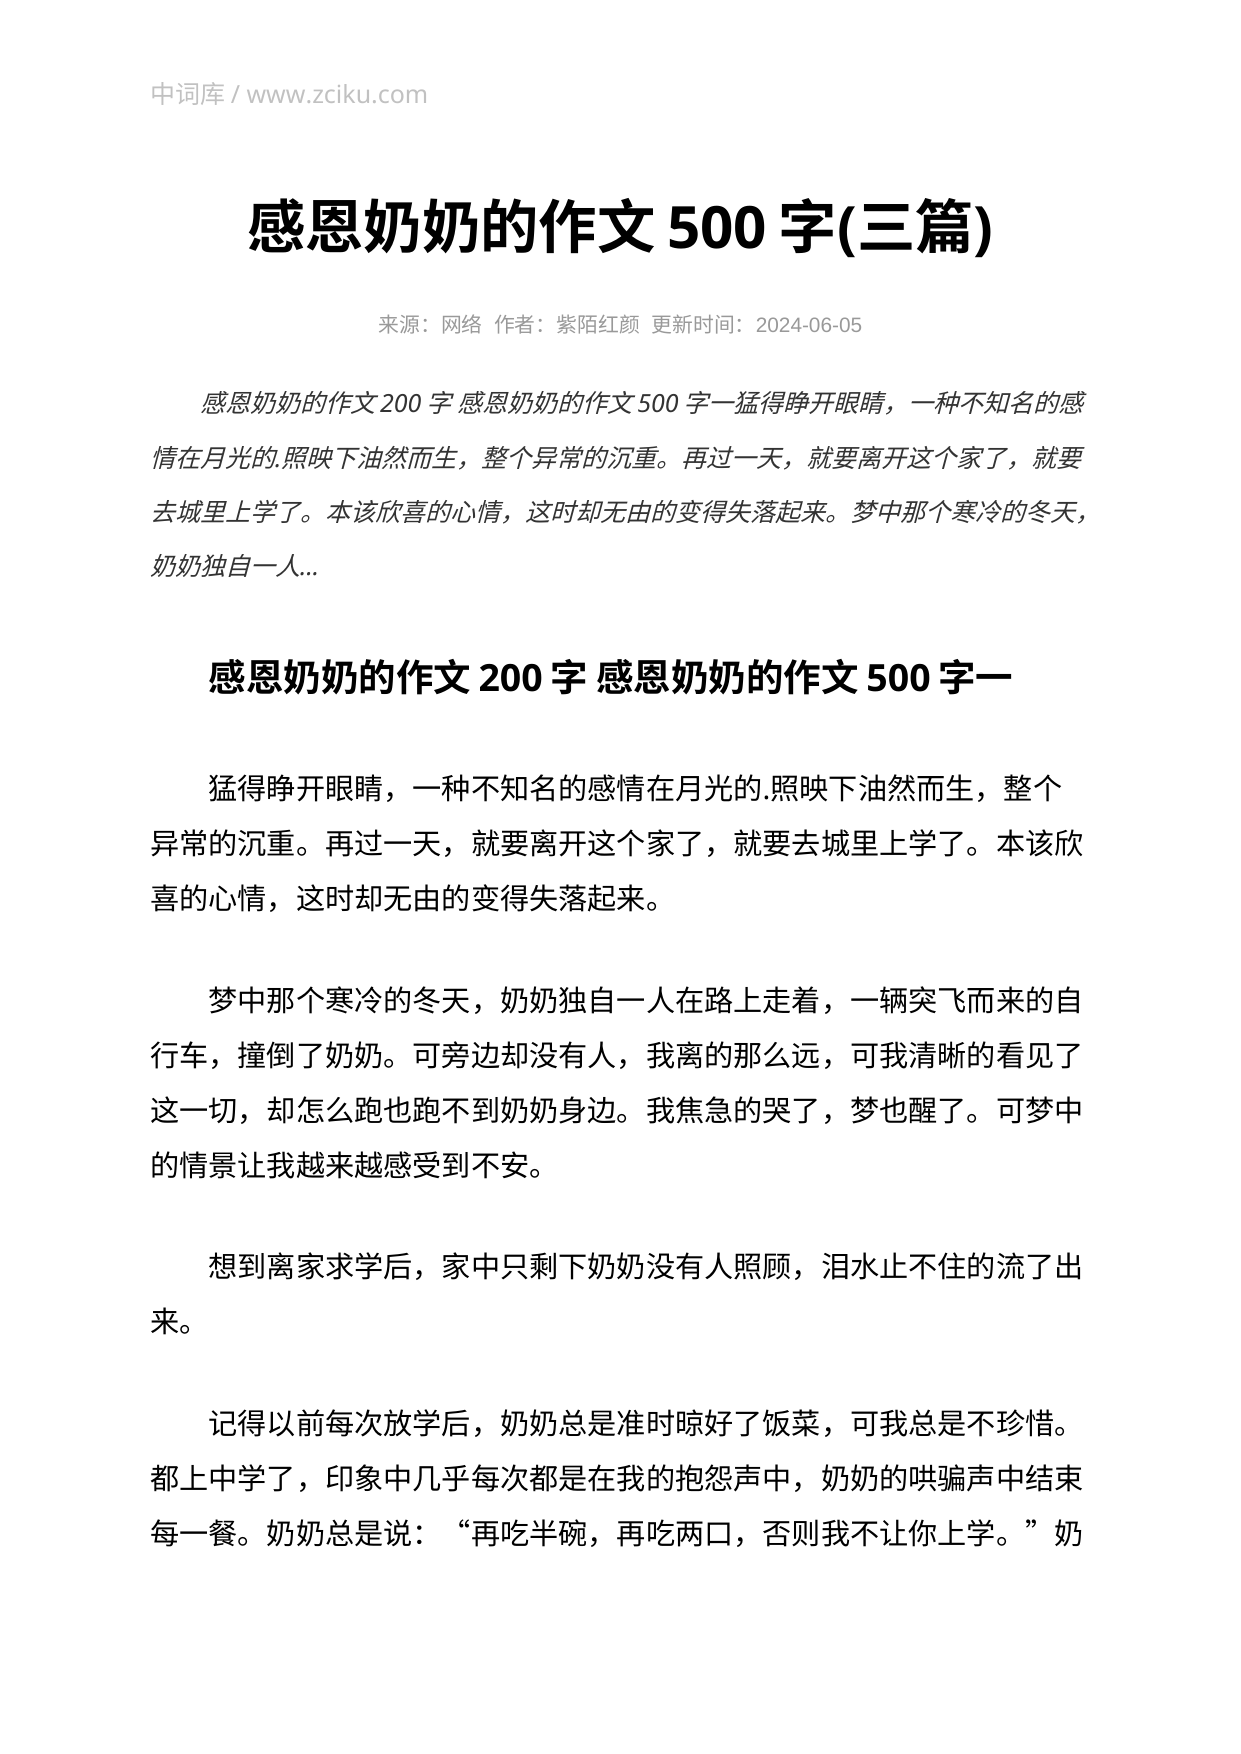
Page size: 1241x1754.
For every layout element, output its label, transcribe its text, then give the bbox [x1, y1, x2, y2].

subtitle 感恩奶奶的作文500字(三篇) [150, 181, 1090, 266]
text 来源：网络 作者：紫陌红颜 更新时间：2024-06-05 [150, 313, 1090, 337]
text 梦中那个寒冷的冬天，奶奶独自一人在路上走着，一辆突飞而来的自行车，撞倒了奶奶。可旁边却没有人，我离的那么远，可我清晰的看见了这一切，却怎么跑也跑不到奶奶身边。我焦急的哭了，梦也醒了。可梦中的情景让我越来越感受到不安。 [150, 977, 1090, 1184]
text 感恩奶奶的作文200字 感恩奶奶的作文500字一 [150, 648, 1090, 703]
text 感恩奶奶的作文200字 感恩奶奶的作文500字一猛得睁开眼睛，一种不知名的感情在月光的.照映下油然而生，整个异常的沉重。再过一天，就要离开这个家了，就要去城里上学了。本该欣喜的心情，这时却无由的变得失落起来。梦中那个寒冷的冬天，奶奶独自一人... [150, 384, 1090, 583]
text 想到离家求学后，家中只剩下奶奶没有人照顾，泪水止不住的流了出来。 [150, 1244, 1090, 1341]
text 猛得睁开眼睛，一种不知名的感情在月光的.照映下油然而生，整个异常的沉重。再过一天，就要离开这个家了，就要去城里上学了。本该欣喜的心情，这时却无由的变得失落起来。 [150, 766, 1090, 918]
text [150, 1401, 1090, 1553]
